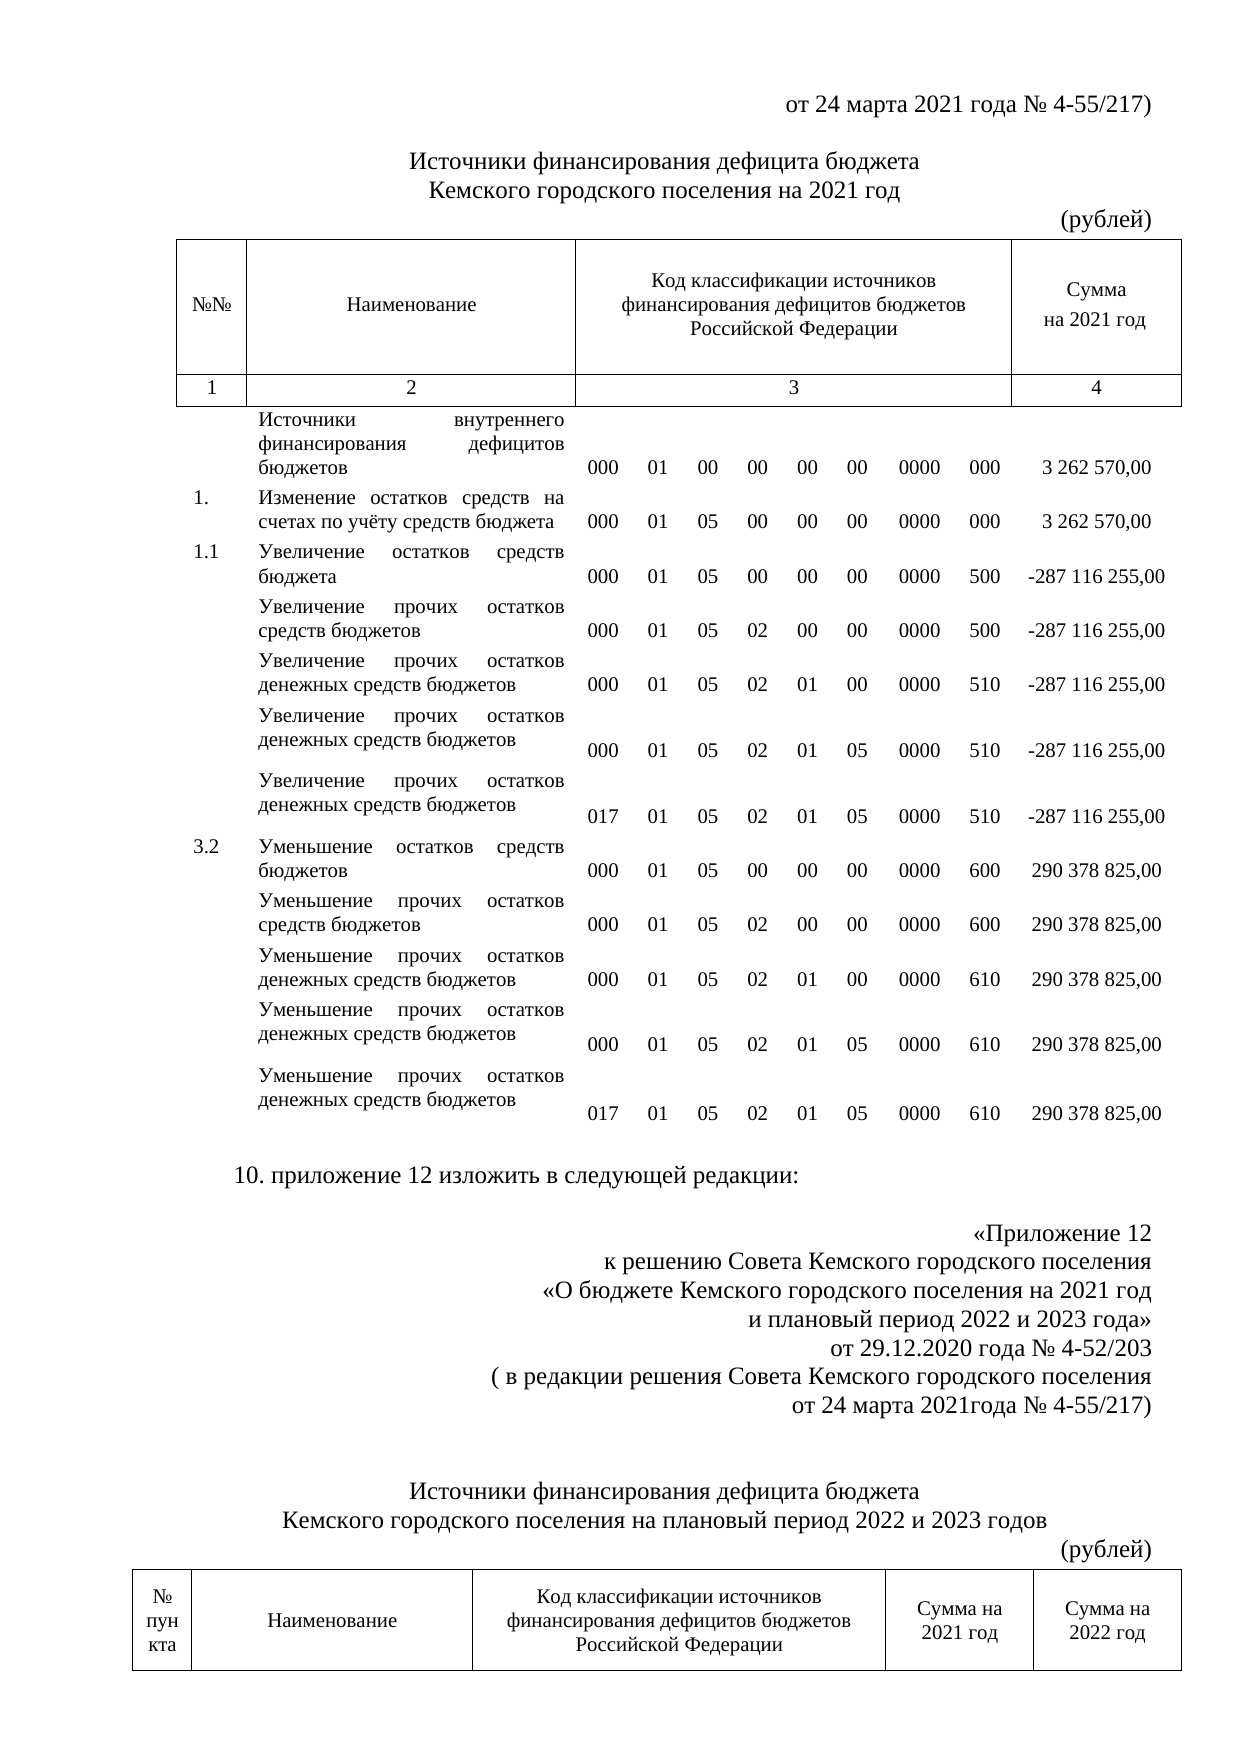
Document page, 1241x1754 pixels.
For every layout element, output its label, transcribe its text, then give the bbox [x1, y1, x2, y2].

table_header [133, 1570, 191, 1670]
text (рублей) [177, 204, 1152, 232]
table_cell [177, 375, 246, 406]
text 10. приложение 12 изложить в следующей редакции: [177, 1160, 1152, 1189]
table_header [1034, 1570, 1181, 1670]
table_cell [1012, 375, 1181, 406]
text Кемского городского поселения на 2021 год [177, 175, 1152, 204]
text Источники финансирования дефицита бюджета [177, 146, 1152, 175]
text к решению Совета Кемского городского поселения [177, 1246, 1152, 1275]
text «О бюджете Кемского городского поселения на 2021 год [177, 1275, 1152, 1304]
text ( в редакции решения Совета Кемского городского поселения [177, 1361, 1152, 1390]
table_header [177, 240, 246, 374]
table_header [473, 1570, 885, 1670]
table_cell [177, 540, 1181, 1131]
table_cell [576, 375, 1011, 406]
text «Приложение 12 [177, 1218, 1152, 1246]
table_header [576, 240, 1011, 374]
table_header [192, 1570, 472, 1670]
text (рублей) [177, 1534, 1152, 1563]
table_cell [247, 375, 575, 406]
text от 24 марта 2021 года № 4-55/217) [177, 89, 1152, 117]
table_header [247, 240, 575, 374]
text от 24 марта 2021года № 4-55/217) [177, 1390, 1152, 1419]
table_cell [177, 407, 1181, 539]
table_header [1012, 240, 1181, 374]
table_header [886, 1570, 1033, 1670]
text Кемского городского поселения на плановый период 2022 и 2023 годов [177, 1505, 1152, 1534]
text Источники финансирования дефицита бюджета [177, 1476, 1152, 1505]
text от 29.12.2020 года № 4-52/203 [177, 1333, 1152, 1361]
text и плановый период 2022 и 2023 года» [177, 1304, 1152, 1333]
